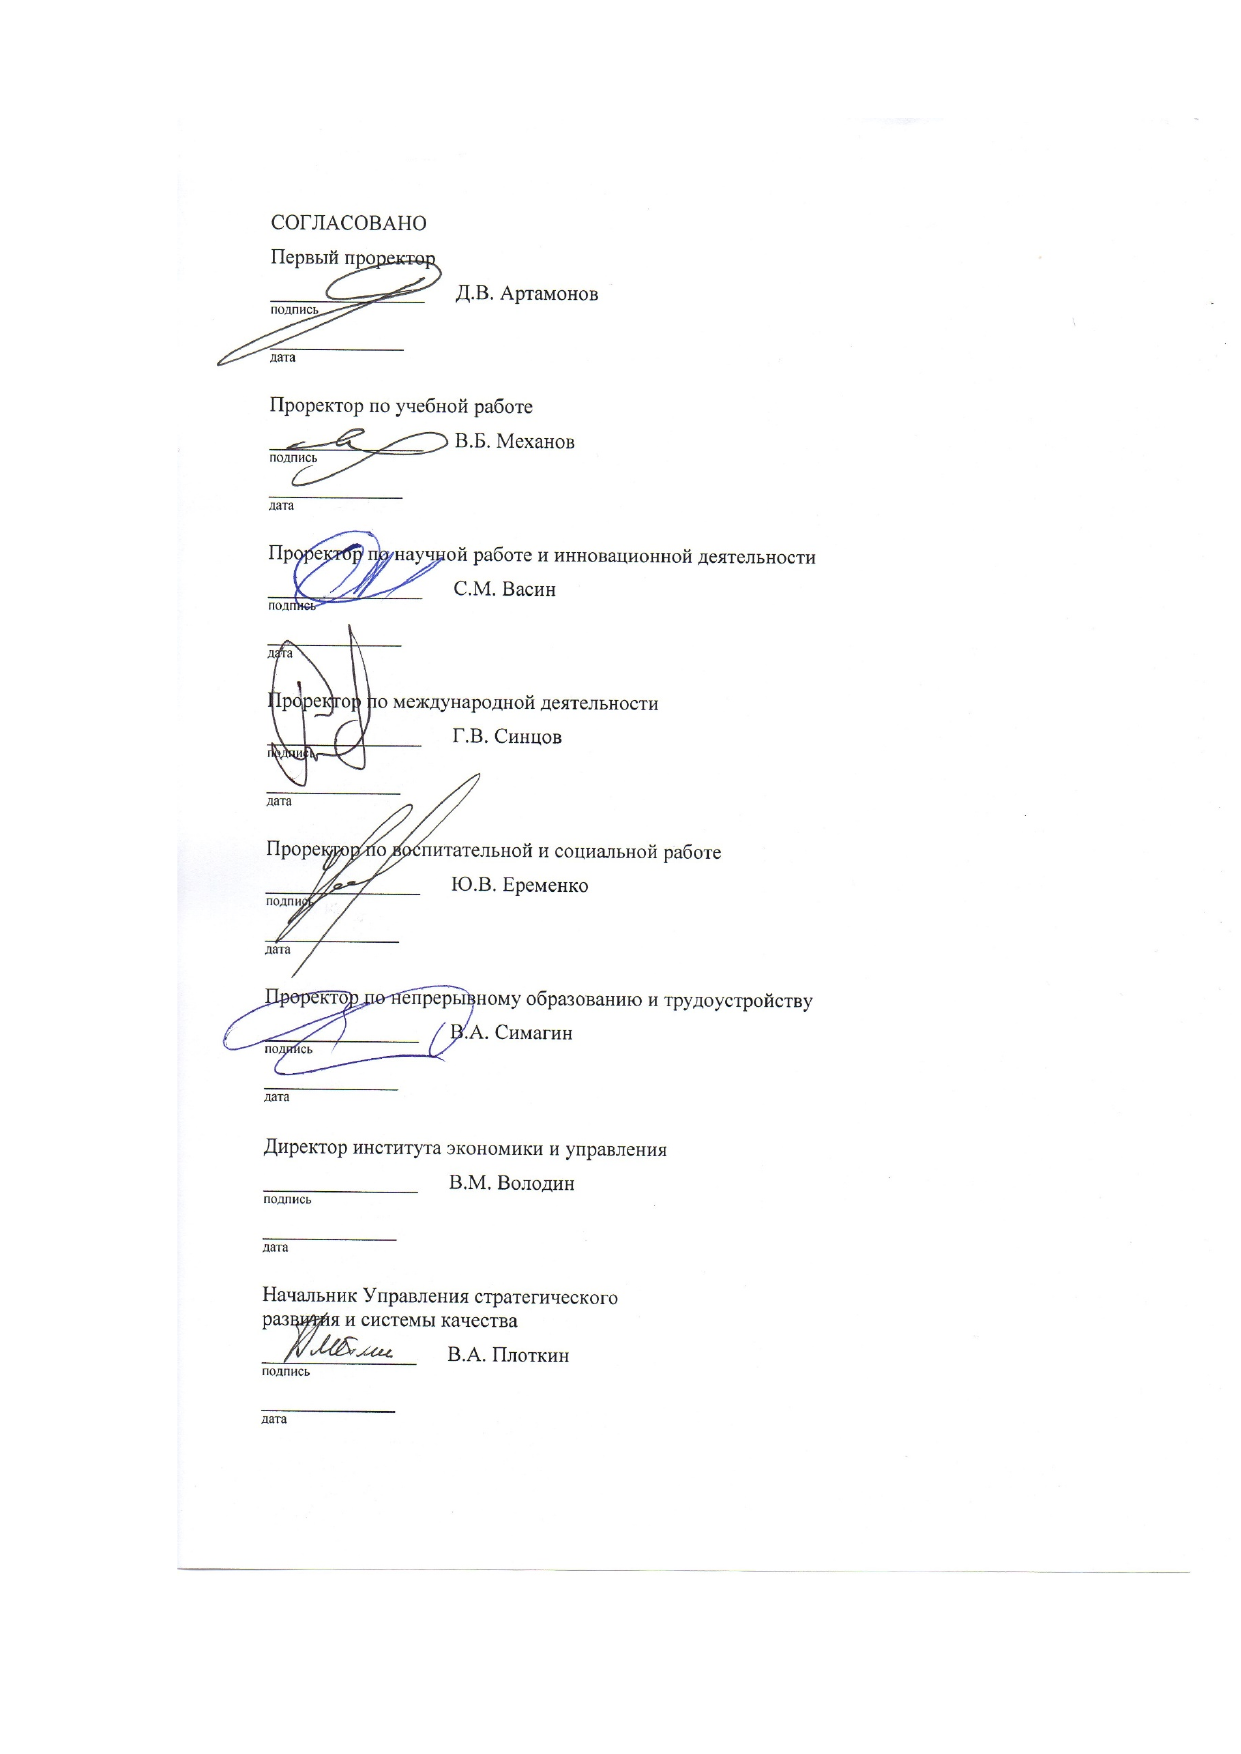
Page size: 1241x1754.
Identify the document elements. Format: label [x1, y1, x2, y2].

picture [177, 118, 1237, 1576]
